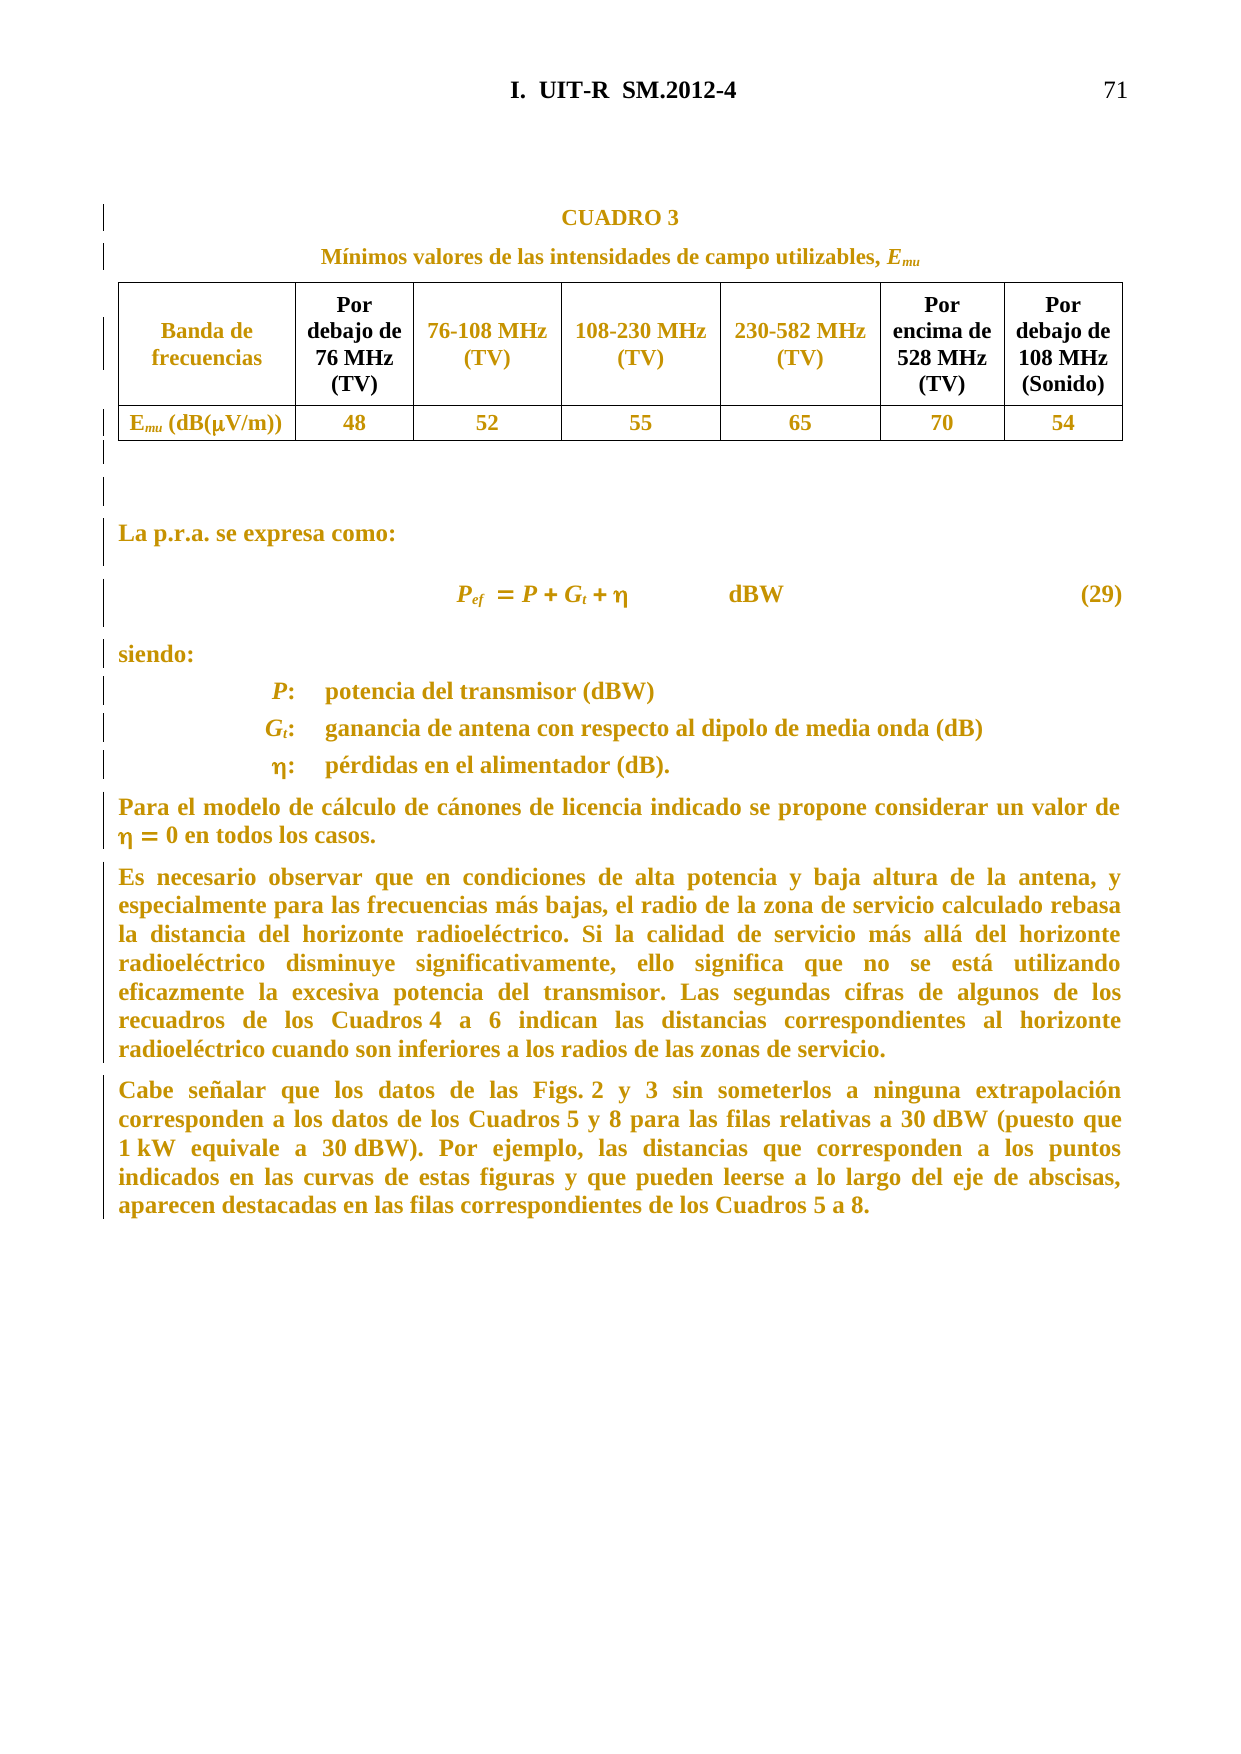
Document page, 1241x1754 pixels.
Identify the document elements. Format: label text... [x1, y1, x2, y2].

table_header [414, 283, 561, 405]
text Para el modelo de cálculo de cánones de licencia indicado se propone considerar un valor de  0 en todos los casos. [118, 792, 1122, 849]
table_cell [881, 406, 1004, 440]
title Mínimos valores de las intensidades de campo utilizables, Emu [118, 243, 1122, 269]
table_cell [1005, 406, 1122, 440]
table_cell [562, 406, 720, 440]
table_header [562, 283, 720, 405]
text Es necesario observar que en condiciones de alta potencia y baja altura de la antena, y especialmente para las frecuencias más bajas, el radio de la zona de servicio calculado rebasa la distancia del horizonte radioeléctrico. Si la calidad de servicio más allá del horizonte radioeléctrico disminuye significativamente, ello significa que no se está utilizando eficazmente la excesiva potencia del transmisor. Las segundas cifras de algunos de los recuadros de los Cuadros 4 a 6 indican las distancias correspondientes al horizonte radioeléctrico cuando son inferiores a los radios de las zonas de servicio. [118, 862, 1122, 1063]
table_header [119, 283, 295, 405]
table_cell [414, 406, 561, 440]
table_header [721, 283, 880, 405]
text Cabe señalar que los datos de las Figs. 2 y 3 sin someterlos a ninguna extrapolación corresponden a los datos de los Cuadros 5 y 8 para las filas relativas a 30 dBW (puesto que 1 kW equivale a 30 dBW). Por ejemplo, las distancias que corresponden a los puntos indicados en las curvas de estas figuras y que pueden leerse a lo largo del eje de abscisas, aparecen destacadas en las filas correspondientes de los Cuadros 5 a 8. [118, 1075, 1122, 1219]
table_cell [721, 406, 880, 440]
text : pérdidas en el alimentador (dB). [118, 750, 1122, 779]
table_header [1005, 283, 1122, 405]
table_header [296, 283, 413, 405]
text CUADRO 3 [118, 204, 1122, 231]
text La p.r.a. se expresa como: [118, 518, 1122, 547]
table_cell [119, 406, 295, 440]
text Pef  P  Gt   dBW (29) [118, 579, 1122, 607]
text siendo: [118, 639, 1122, 668]
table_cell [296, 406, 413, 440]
text Gt: ganancia de antena con respecto al dipolo de media onda (dB) [118, 713, 1122, 742]
text P: potencia del transmisor (dBW) [118, 676, 1122, 705]
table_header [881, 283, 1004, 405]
